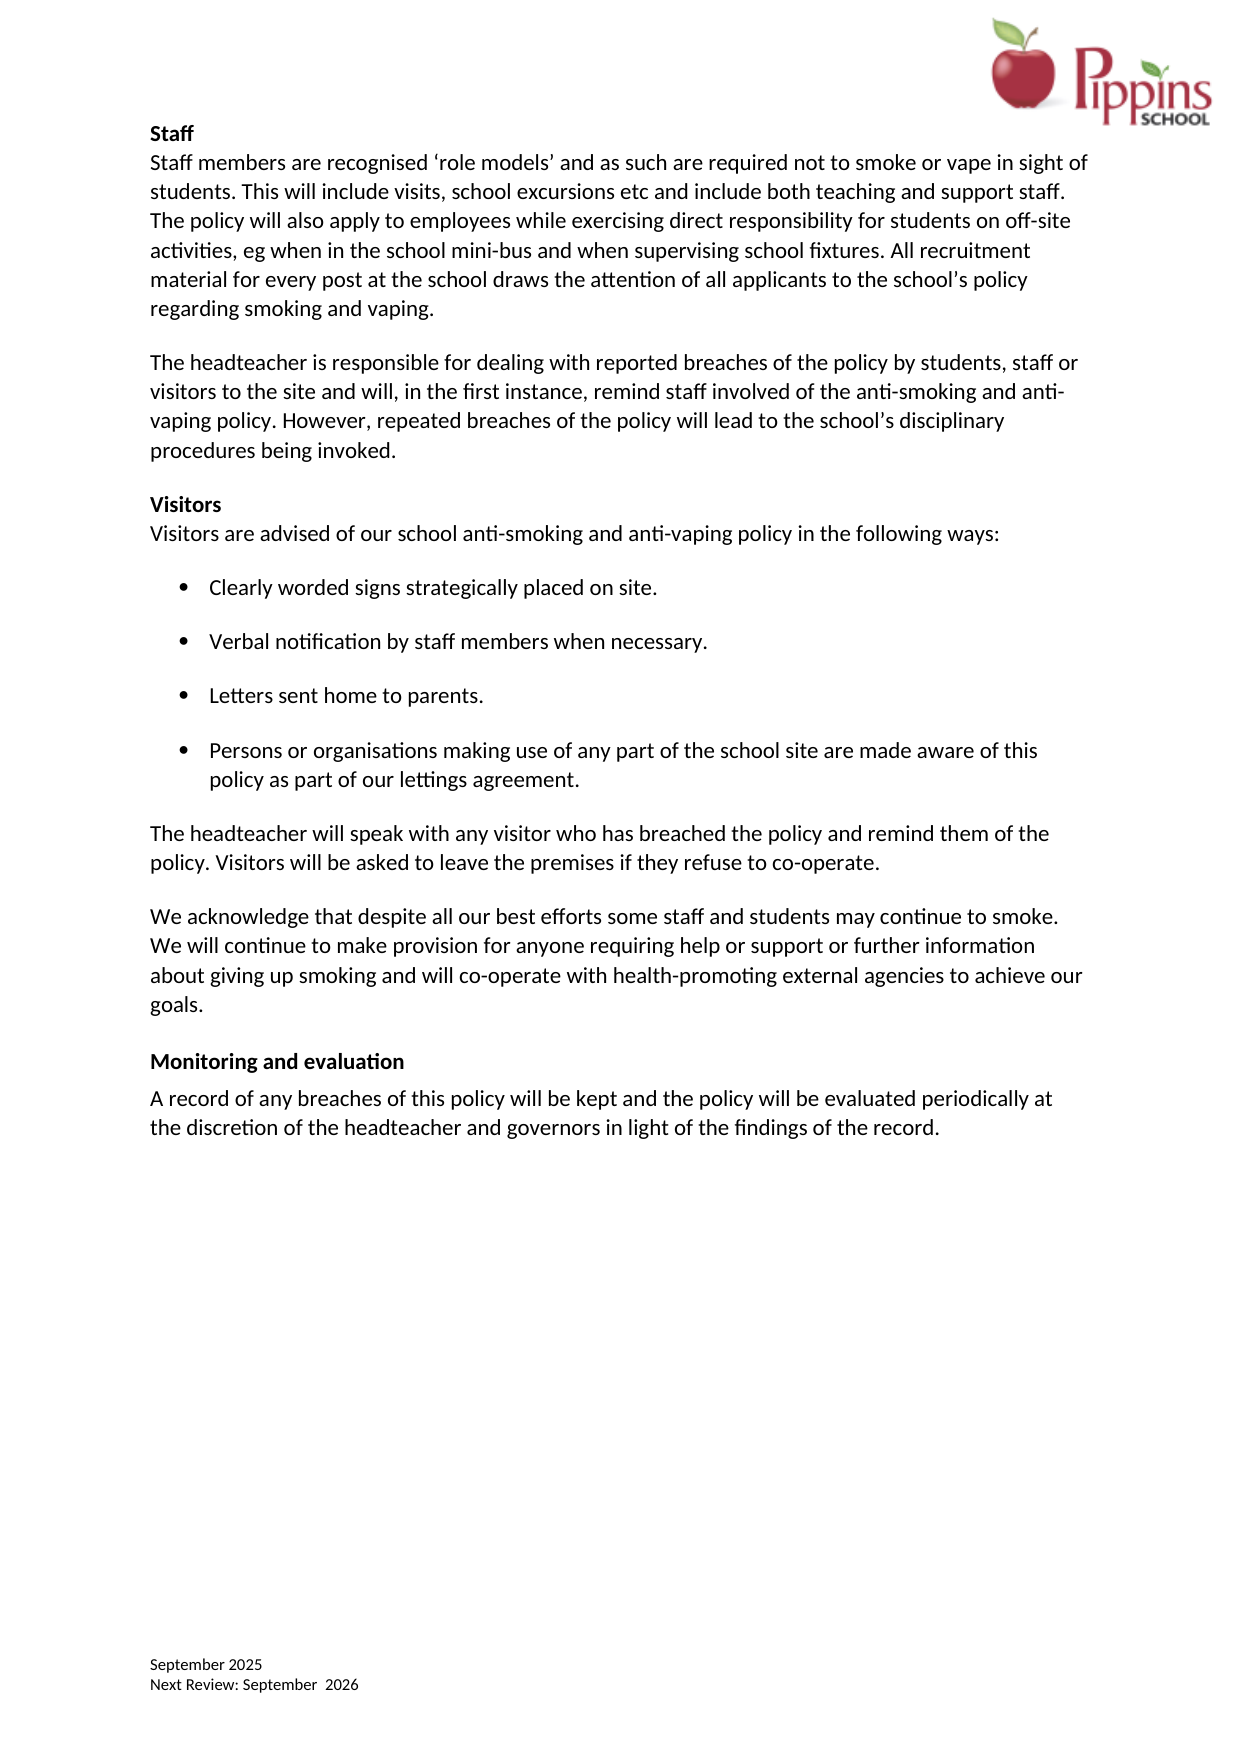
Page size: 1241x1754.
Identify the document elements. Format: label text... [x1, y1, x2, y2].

subtitle Staff [150, 118, 1090, 147]
text We acknowledge that despite all our best efforts some staff and students may continue to smoke. We will continue to make provision for anyone requiring help or support or further information about giving up smoking and will co-operate with health-promoting external agencies to achieve our goals. [150, 901, 1090, 1018]
subtitle Monitoring and evaluation [150, 1043, 1090, 1076]
text The headteacher will speak with any visitor who has breached the policy and remind them of the policy. Visitors will be asked to leave the premises if they refuse to co-operate. [150, 818, 1090, 876]
text The headteacher is responsible for dealing with reported breaches of the policy by students, staff or visitors to the site and will, in the first instance, remind staff involved of the anti-smoking and anti-vaping policy. However, repeated breaches of the policy will lead to the school’s disciplinary procedures being invoked. [150, 347, 1090, 464]
text Visitors are advised of our school anti-smoking and anti-vaping policy in the following ways: [150, 518, 1090, 547]
text A record of any breaches of this policy will be kept and the policy will be evaluated periodically at the discretion of the headteacher and governors in light of the findings of the record. [150, 1083, 1090, 1141]
text Persons or organisations making use of any part of the school site are made aware of this policy as part of our lettings agreement. [179, 735, 1090, 793]
text Staff members are recognised ‘role models’ and as such are required not to smoke or vape in sight of students. This will include visits, school excursions etc and include both teaching and support staff. The policy will also apply to employees while exercising direct responsibility for students on off-site activities, eg when in the school mini-bus and when supervising school fixtures. All recruitment material for every post at the school draws the attention of all applicants to the school’s policy regarding smoking and vaping. [150, 147, 1090, 322]
text Verbal notification by staff members when necessary. [179, 626, 1090, 656]
picture [986, 16, 1218, 128]
subtitle Visitors [150, 489, 1090, 518]
text Letters sent home to parents. [179, 681, 1090, 710]
text Clearly worded signs strategically placed on site. [179, 572, 1090, 601]
